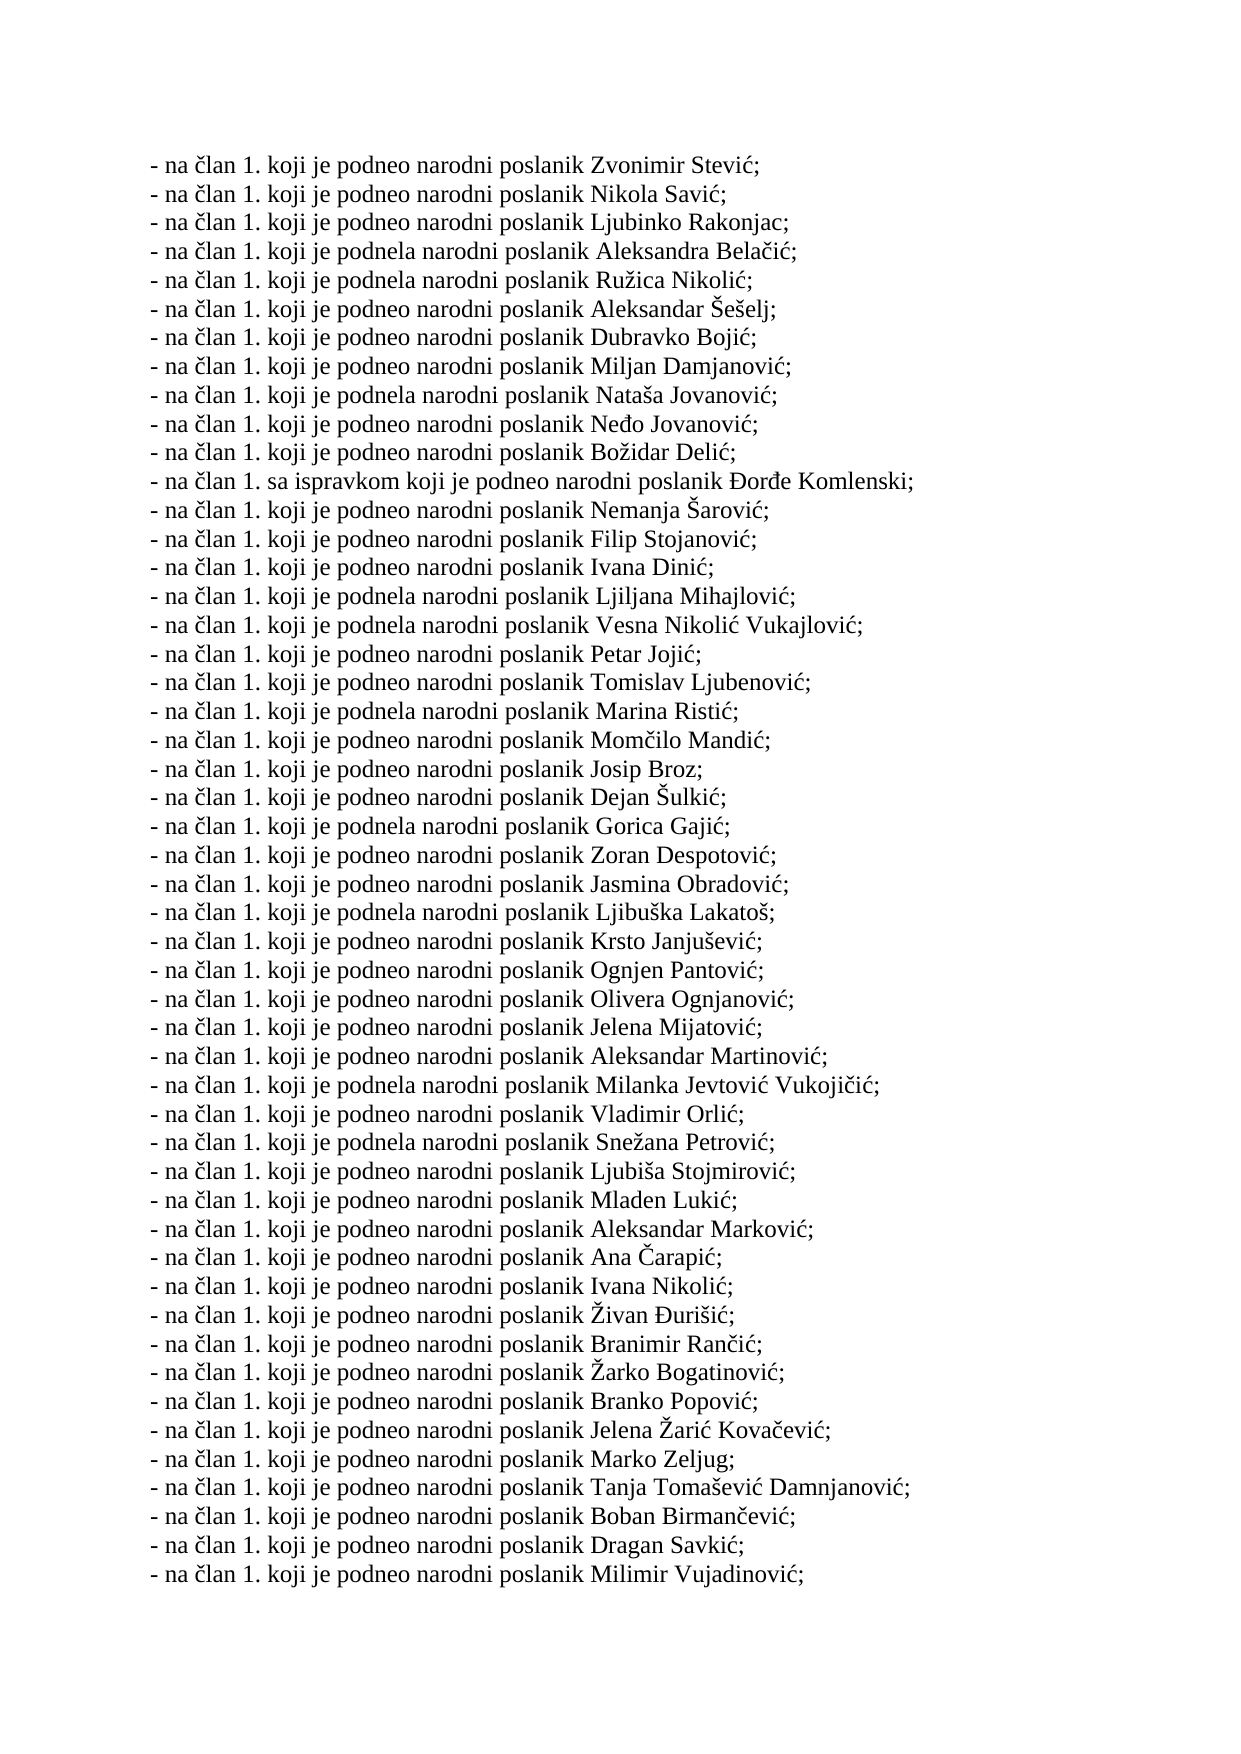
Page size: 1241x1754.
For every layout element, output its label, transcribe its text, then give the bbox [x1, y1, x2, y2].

text - na član 1. koji je podneo narodni poslanik Živan Đurišić; [150, 1300, 1090, 1329]
text - na član 1. koji je podneo narodni poslanik Branko Popović; [150, 1386, 1090, 1415]
text - na član 1. koji je podnela narodni poslanik Milanka Jevtović Vukojičić; [150, 1070, 1090, 1099]
text - na član 1. koji je podneo narodni poslanik Vladimir Orlić; [150, 1099, 1090, 1127]
text - na član 1. koji je podneo narodni poslanik Tomislav Ljubenović; [150, 667, 1090, 696]
text - na član 1. koji je podneo narodni poslanik Jelena Žarić Kovačević; [150, 1415, 1090, 1444]
text - na član 1. koji je podneo narodni poslanik Dejan Šulkić; [150, 782, 1090, 811]
text - na član 1. koji je podneo narodni poslanik Ivana Nikolić; [150, 1271, 1090, 1300]
text - na član 1. koji je podneo narodni poslanik Krsto Janjušević; [150, 926, 1090, 955]
text - na član 1. koji je podneo narodni poslanik Boban Birmančević; [150, 1501, 1090, 1530]
text - na član 1. koji je podneo narodni poslanik Olivera Ognjanović; [150, 984, 1090, 1012]
text - na član 1. koji je podneo narodni poslanik Božidar Delić; [150, 437, 1090, 466]
text - na član 1. koji je podneo narodni poslanik Jasmina Obradović; [150, 869, 1090, 897]
text - na član 1. koji je podnela narodni poslanik Ružica Nikolić; [150, 265, 1090, 294]
text - na član 1. koji je podneo narodni poslanik Dubravko Bojić; [150, 322, 1090, 351]
text - na član 1. koji je podneo narodni poslanik Neđo Jovanović; [150, 409, 1090, 437]
text - na član 1. koji je podnela narodni poslanik Vesna Nikolić Vukajlović; [150, 610, 1090, 639]
text - na član 1. koji je podnela narodni poslanik Ljibuška Lakatoš; [150, 897, 1090, 926]
text - na član 1. koji je podneo narodni poslanik Zvonimir Stević; [150, 150, 1090, 179]
text - na član 1. koji je podneo narodni poslanik Ana Čarapić; [150, 1242, 1090, 1271]
text - na član 1. koji je podneo narodni poslanik Nikola Savić; [150, 179, 1090, 207]
text - na član 1. koji je podneo narodni poslanik Žarko Bogatinović; [150, 1357, 1090, 1386]
text - na član 1. koji je podneo narodni poslanik Zoran Despotović; [150, 840, 1090, 869]
text - na član 1. koji je podneo narodni poslanik Ognjen Pantović; [150, 955, 1090, 984]
text - na član 1. koji je podneo narodni poslanik Nemanja Šarović; [150, 495, 1090, 524]
text - na član 1. koji je podneo narodni poslanik Aleksandar Šešelj; [150, 294, 1090, 322]
text - na član 1. koji je podneo narodni poslanik Mladen Lukić; [150, 1185, 1090, 1214]
text - na član 1. koji je podnela narodni poslanik Nataša Jovanović; [150, 380, 1090, 409]
text - na član 1. koji je podnela narodni poslanik Snežana Petrović; [150, 1127, 1090, 1156]
text - na član 1. koji je podneo narodni poslanik Aleksandar Marković; [150, 1214, 1090, 1242]
text - na član 1. koji je podnela narodni poslanik Ljiljana Mihajlović; [150, 581, 1090, 610]
text - na član 1. koji je podneo narodni poslanik Petar Jojić; [150, 639, 1090, 667]
text - na član 1. koji je podneo narodni poslanik Momčilo Mandić; [150, 725, 1090, 754]
text - na član 1. koji je podnela narodni poslanik Gorica Gajić; [150, 811, 1090, 840]
text - na član 1. koji je podneo narodni poslanik Ljubinko Rakonjac; [150, 207, 1090, 236]
text - na član 1. koji je podneo narodni poslanik Marko Zeljug; [150, 1444, 1090, 1472]
text - na član 1. koji je podneo narodni poslanik Dragan Savkić; [150, 1530, 1090, 1559]
text - na član 1. koji je podnela narodni poslanik Marina Ristić; [150, 696, 1090, 725]
text - na član 1. sa ispravkom koji je podneo narodni poslanik Đorđe Komlenski; [150, 466, 1090, 495]
text - na član 1. koji je podnela narodni poslanik Aleksandra Belačić; [150, 236, 1090, 265]
text - na član 1. koji je podneo narodni poslanik Branimir Rančić; [150, 1329, 1090, 1357]
text - na član 1. koji je podneo narodni poslanik Jelena Mijatović; [150, 1012, 1090, 1041]
text - na član 1. koji je podneo narodni poslanik Ivana Dinić; [150, 552, 1090, 581]
text - na član 1. koji je podneo narodni poslanik Tanja Tomašević Damnjanović; [150, 1472, 1090, 1501]
text - na član 1. koji je podneo narodni poslanik Josip Broz; [150, 754, 1090, 782]
text - na član 1. koji je podneo narodni poslanik Filip Stojanović; [150, 524, 1090, 552]
text - na član 1. koji je podneo narodni poslanik Aleksandar Martinović; [150, 1041, 1090, 1070]
text - na član 1. koji je podneo narodni poslanik Milimir Vujadinović; [150, 1559, 1090, 1587]
text - na član 1. koji je podneo narodni poslanik Miljan Damjanović; [150, 351, 1090, 380]
text - na član 1. koji je podneo narodni poslanik Ljubiša Stojmirović; [150, 1156, 1090, 1185]
